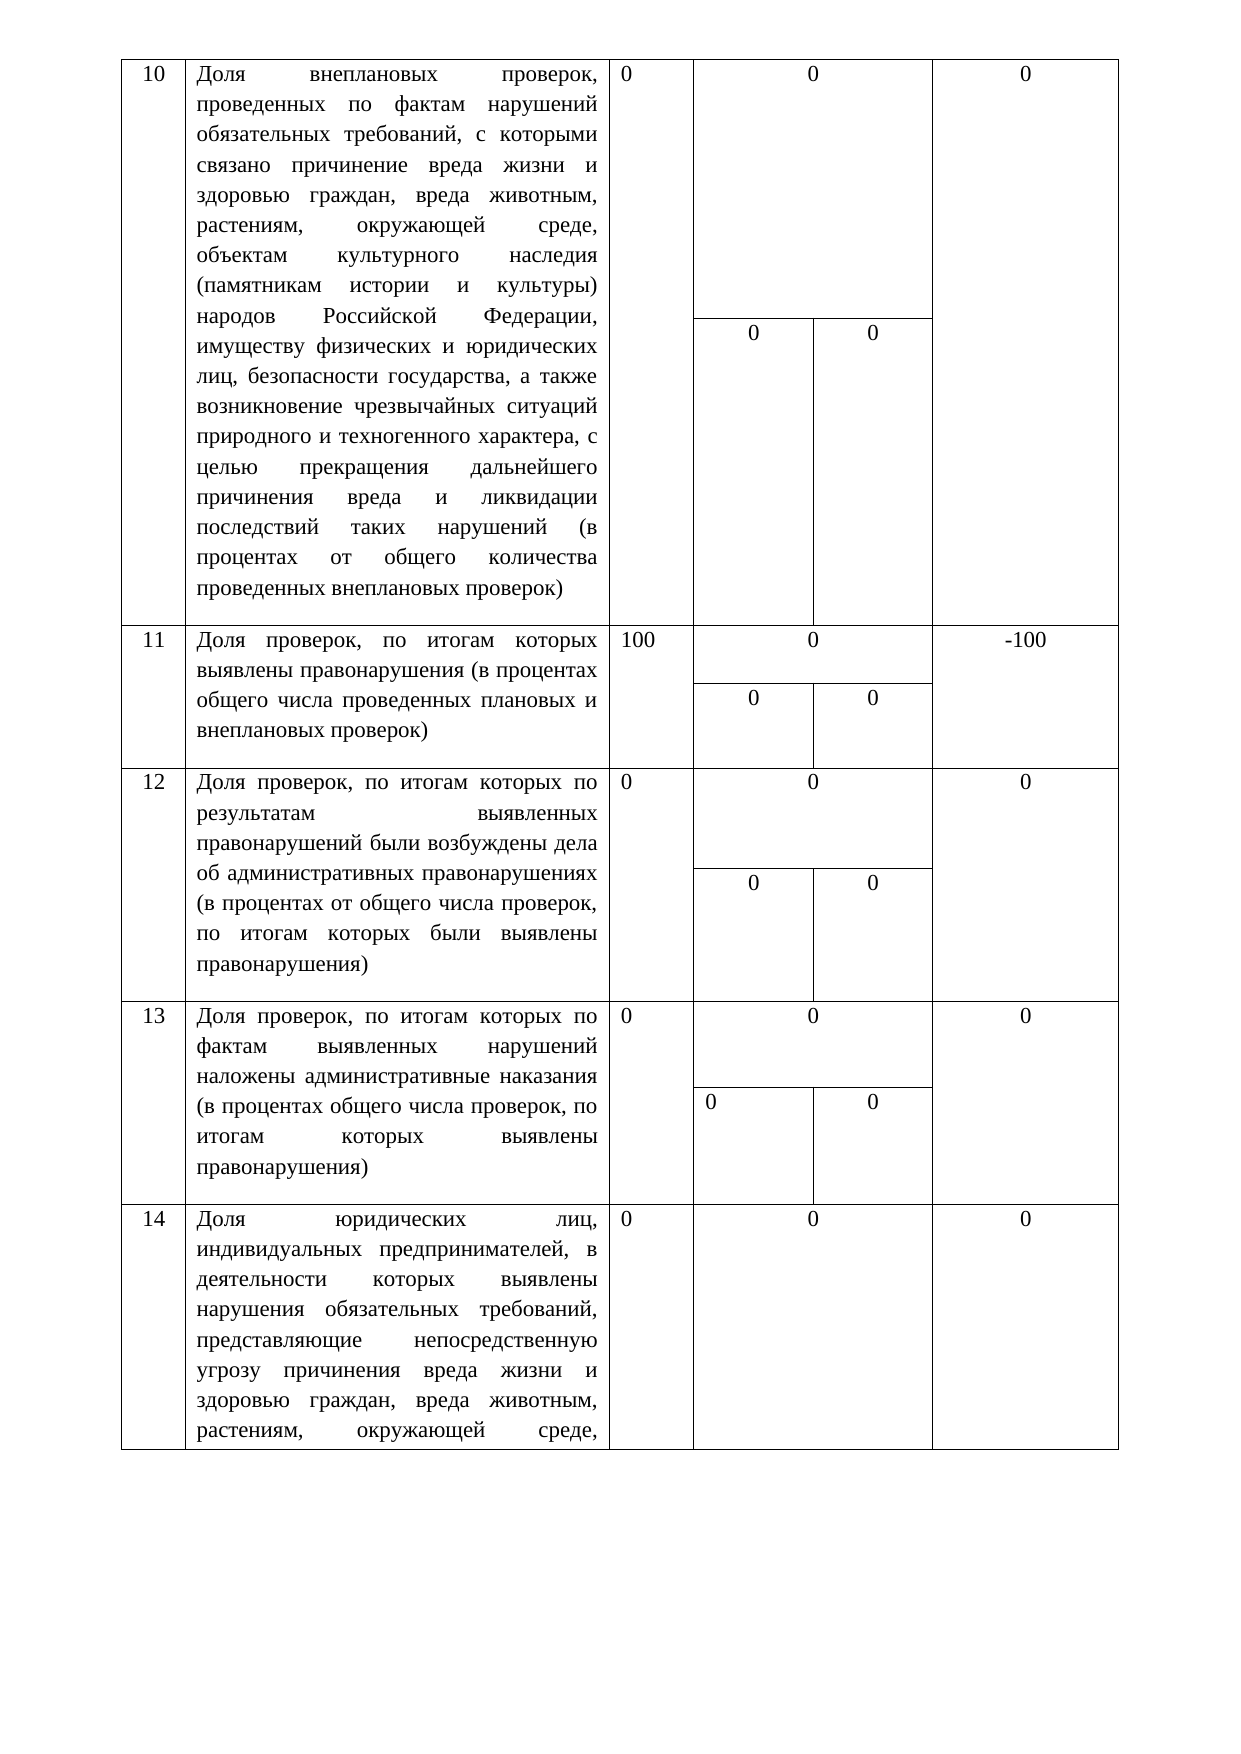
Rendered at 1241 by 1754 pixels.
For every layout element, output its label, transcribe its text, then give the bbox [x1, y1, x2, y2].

table_cell 0 [933, 60, 1118, 625]
table_cell Доля проверок, по итогам которых по результатам выявленных правонарушений были возбуждены дела об административных правонарушениях (в процентах от общего числа проверок, по итогам которых были выявлены правонарушения) [186, 769, 609, 1001]
table_cell 0 [694, 1205, 932, 1448]
table_cell 11 [122, 626, 185, 767]
table_cell 0 [933, 1205, 1118, 1448]
table_cell 0 [694, 60, 932, 318]
table_cell Доля проверок, по итогам которых по фактам выявленных нарушений наложены административные наказания (в процентах общего числа проверок, по итогам которых выявлены правонарушения) [186, 1002, 609, 1204]
table_cell Доля проверок, по итогам которых выявлены правонарушения (в процентах общего числа проведенных плановых и внеплановых проверок) [186, 626, 609, 767]
table_cell 0 [610, 769, 693, 1001]
table_cell 100 [610, 626, 693, 767]
table_cell 0 [694, 1002, 932, 1087]
table_cell 13 [122, 1002, 185, 1204]
table_cell 0 [694, 769, 932, 868]
table_cell 0 [933, 1002, 1118, 1204]
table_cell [186, 1205, 609, 1448]
table_cell 14 [122, 1205, 185, 1448]
table_cell 0 [814, 869, 932, 1001]
table_cell Доля внеплановых проверок, проведенных по фактам нарушений обязательных требований, с которыми связано причинение вреда жизни и здоровью граждан, вреда животным, растениям, окружающей среде, объектам культурного наследия (памятникам истории и культуры) народов Российской Федерации, имуществу физических и юридических лиц, безопасности государства, а также возникновение чрезвычайных ситуаций природного и техногенного характера, с целью прекращения дальнейшего причинения вреда и ликвидации последствий таких нарушений (в процентах от общего количества проведенных внеплановых проверок) [186, 60, 609, 625]
table_cell 0 [933, 769, 1118, 1001]
table_cell 0 [610, 60, 693, 625]
table_cell 0 [694, 1088, 813, 1204]
table_cell 0 [694, 869, 813, 1001]
table_cell 0 [694, 319, 813, 625]
table_cell 0 [694, 684, 813, 767]
table_cell -100 [933, 626, 1118, 767]
table_cell 0 [814, 684, 932, 767]
table_cell 0 [814, 1088, 932, 1204]
table_cell 0 [610, 1205, 693, 1448]
table_cell 12 [122, 769, 185, 1001]
table_cell 10 [122, 60, 185, 625]
table_cell 0 [814, 319, 932, 625]
table_cell 0 [610, 1002, 693, 1204]
table_cell 0 [694, 626, 932, 682]
